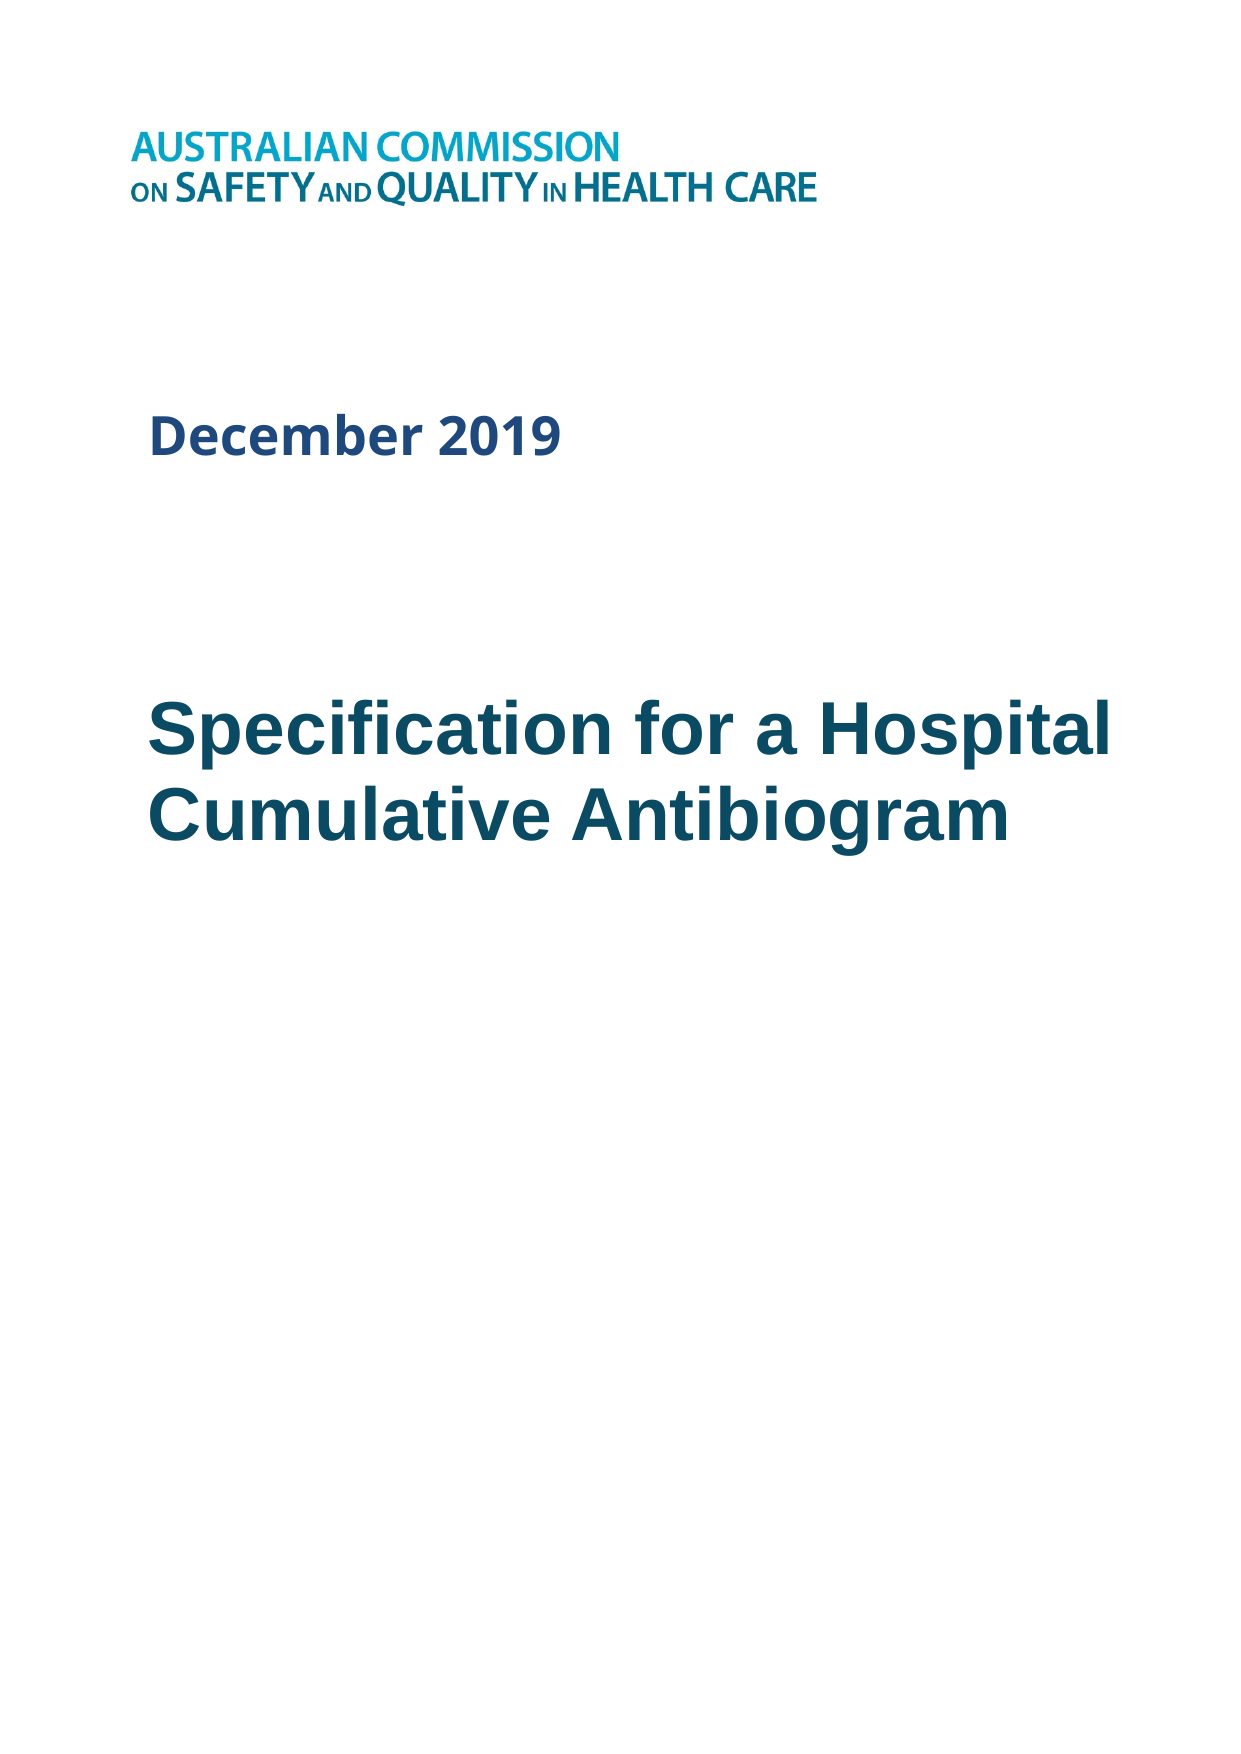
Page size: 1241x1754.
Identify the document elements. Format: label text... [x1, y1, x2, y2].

picture [118, 118, 829, 219]
title Specification for a Hospital Cumulative Antibiogram [148, 684, 1122, 856]
text December 2019 [148, 398, 1122, 471]
